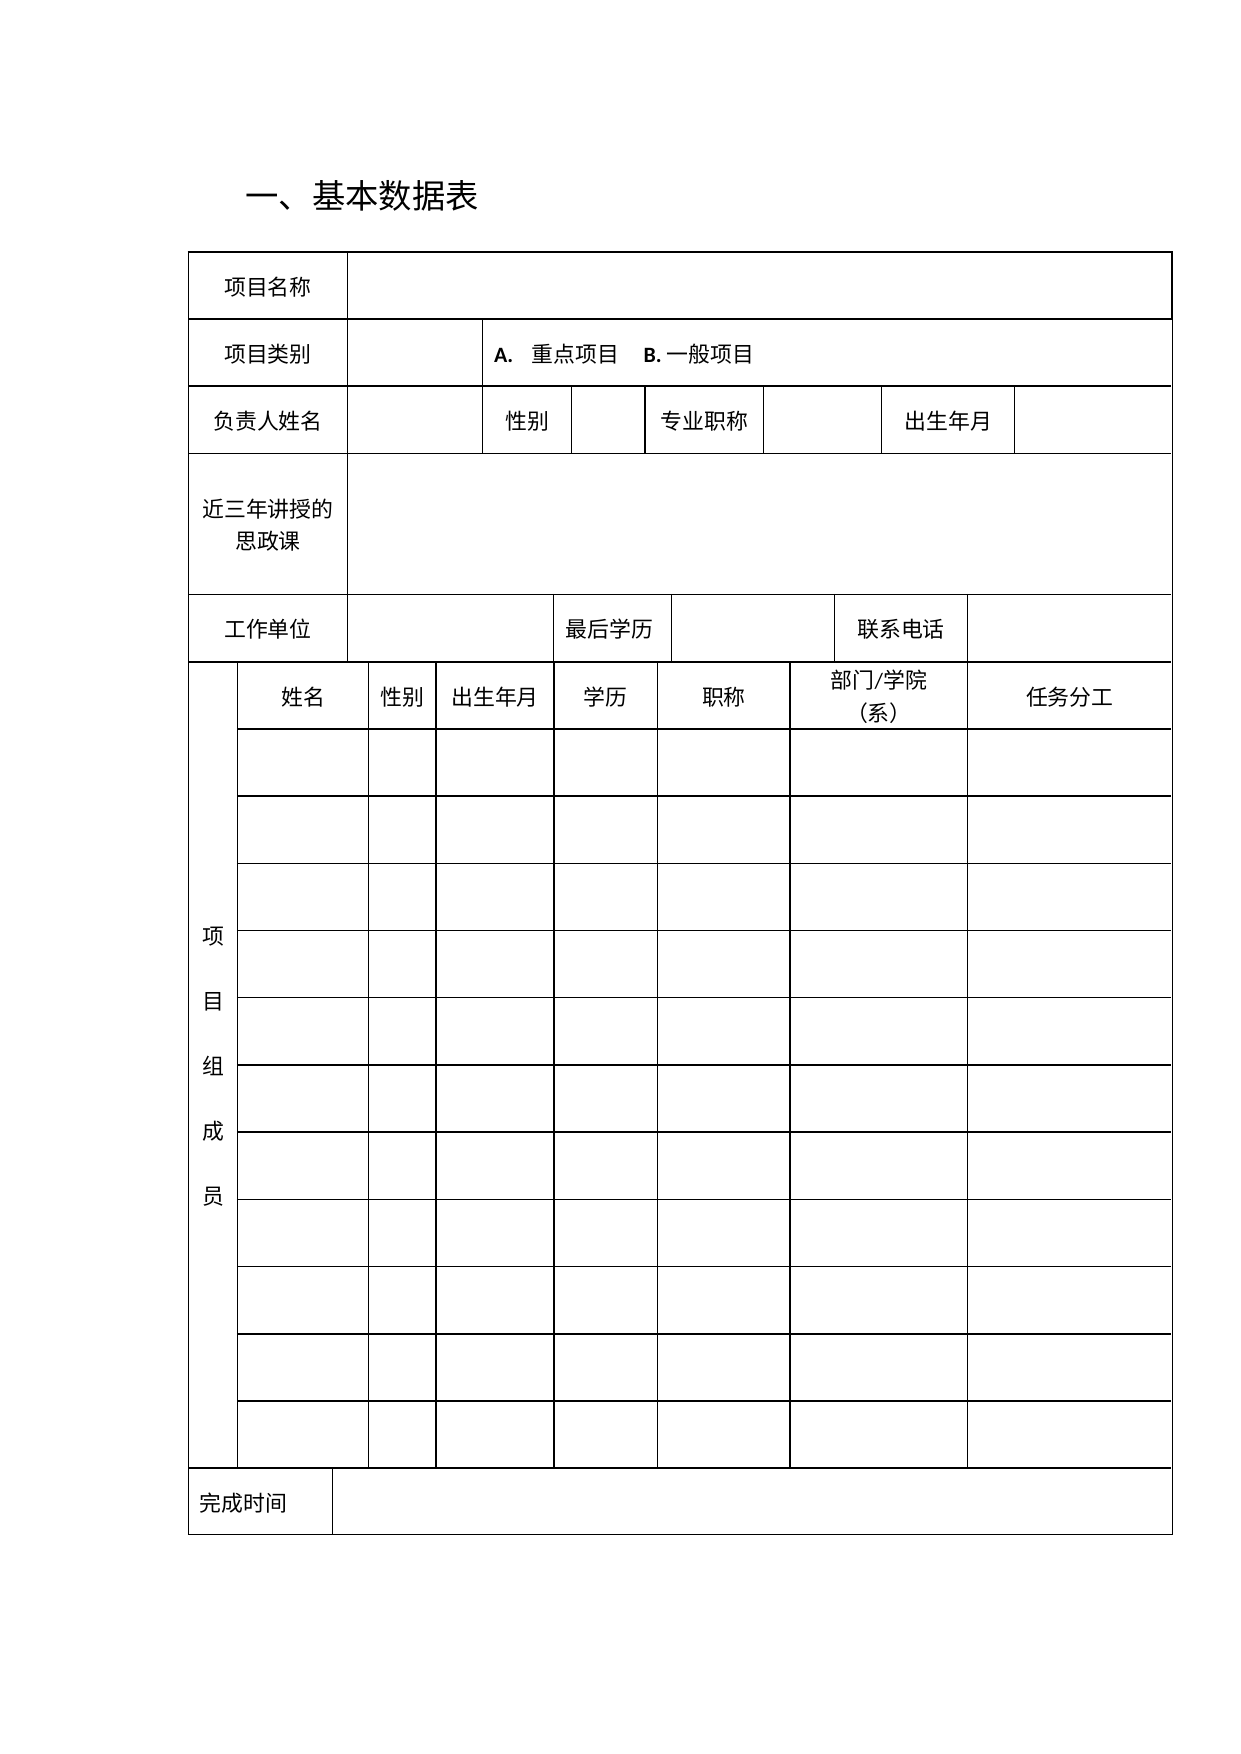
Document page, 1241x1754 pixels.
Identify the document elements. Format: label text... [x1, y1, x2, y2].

table_cell [968, 594, 1172, 661]
table_cell [555, 998, 657, 1064]
table_cell [658, 1200, 789, 1266]
table_header 项目名称 [189, 253, 347, 318]
table_cell 出生年月 [437, 663, 553, 728]
table_cell [658, 864, 789, 930]
table_cell [968, 795, 1172, 862]
table_cell [791, 1133, 967, 1198]
table_cell 姓名 [238, 663, 368, 728]
table_cell 工作单位 [189, 595, 347, 661]
table_cell [791, 1267, 967, 1333]
table_cell [369, 1066, 435, 1131]
table_cell 最后学历 [554, 595, 671, 661]
table_cell [555, 730, 657, 795]
table_cell [437, 1133, 553, 1198]
table_cell 出生年月 [882, 387, 1014, 453]
table_cell [238, 1066, 368, 1131]
table_cell [791, 797, 967, 862]
table_cell [369, 1402, 435, 1467]
table_cell [658, 1402, 789, 1467]
table_cell [555, 1066, 657, 1131]
table_cell [238, 1402, 368, 1467]
table_cell [238, 1267, 368, 1333]
table_cell [555, 1267, 657, 1333]
table_cell [437, 730, 553, 795]
table_cell [791, 1200, 967, 1266]
table_cell [968, 1064, 1172, 1131]
table_cell [238, 998, 368, 1064]
table_cell [555, 931, 657, 997]
table_cell [555, 1402, 657, 1467]
table_cell [1015, 385, 1172, 453]
table_cell [437, 1335, 553, 1400]
table_cell [238, 730, 368, 795]
table_cell [238, 931, 368, 997]
table_cell [791, 931, 967, 997]
table_cell [791, 1066, 967, 1131]
table_cell [555, 1335, 657, 1400]
table_cell [238, 797, 368, 862]
table_cell 性别 [369, 663, 435, 728]
table_cell [968, 728, 1172, 795]
table_cell 负责人姓名 [189, 387, 347, 453]
table_cell 职称 [658, 663, 789, 728]
table_cell [968, 1266, 1172, 1333]
table_cell 性别 [483, 387, 571, 453]
table_cell [348, 387, 482, 453]
table_cell [437, 931, 553, 997]
table_cell [968, 930, 1172, 997]
table_cell [369, 1335, 435, 1400]
table_cell [369, 931, 435, 997]
table_cell [968, 1199, 1172, 1266]
table_cell [369, 1200, 435, 1266]
table_cell [369, 730, 435, 795]
table_cell [555, 1200, 657, 1266]
table_cell [791, 864, 967, 930]
table_header [348, 253, 1171, 318]
table_cell [658, 931, 789, 997]
table_cell 完成时间 [189, 1469, 332, 1534]
table_cell [348, 595, 553, 661]
table_cell [791, 730, 967, 795]
table_cell 任务分工 [968, 661, 1172, 728]
table_cell [369, 1267, 435, 1333]
table_cell [658, 1133, 789, 1198]
table_cell [968, 863, 1172, 930]
table_cell [348, 320, 482, 385]
table_cell [437, 797, 553, 862]
table_cell [437, 1267, 553, 1333]
table_cell [437, 1066, 553, 1131]
table_cell 项目类别 [189, 320, 347, 385]
table_cell [238, 864, 368, 930]
table_cell [238, 1133, 368, 1198]
table_cell [369, 864, 435, 930]
table_cell [672, 595, 834, 661]
table_cell [658, 998, 789, 1064]
table_cell [238, 1335, 368, 1400]
table_cell [437, 1200, 553, 1266]
table_cell [555, 1133, 657, 1198]
table_cell [791, 998, 967, 1064]
table_cell [437, 998, 553, 1064]
table_cell [968, 1333, 1172, 1400]
table_cell [764, 387, 881, 453]
table_cell [968, 1400, 1172, 1467]
table_cell 项 目 组 成 员 [189, 663, 237, 1467]
table_cell [658, 1267, 789, 1333]
table_cell [658, 797, 789, 862]
table_cell [791, 1335, 967, 1400]
table_cell [369, 797, 435, 862]
text 三、凡递交的任务书一律不退还，请项目组自行复制留底。一、基本数据表 [187, 162, 1053, 227]
table_cell 联系电话 [835, 595, 967, 661]
table_cell [658, 1335, 789, 1400]
table_cell 学历 [555, 663, 657, 728]
table_cell [968, 997, 1172, 1064]
table_cell 重点项目 B. 一般项目 [483, 320, 1172, 385]
table_cell 近三年讲授的思政课 [189, 454, 347, 594]
table_cell [348, 453, 1172, 594]
table_cell [369, 1133, 435, 1198]
table_cell [437, 864, 553, 930]
table_cell [968, 1131, 1172, 1198]
table_cell [658, 1066, 789, 1131]
table_cell [572, 387, 644, 453]
table_cell [791, 1402, 967, 1467]
table_cell 专业职称 [646, 387, 763, 453]
table_cell [658, 730, 789, 795]
table_cell [555, 864, 657, 930]
table_cell [437, 1402, 553, 1467]
table_cell [333, 1467, 1172, 1534]
table_cell 部门/学院（系） [791, 663, 967, 728]
table_cell [238, 1200, 368, 1266]
table_cell [555, 797, 657, 862]
table_cell [369, 998, 435, 1064]
